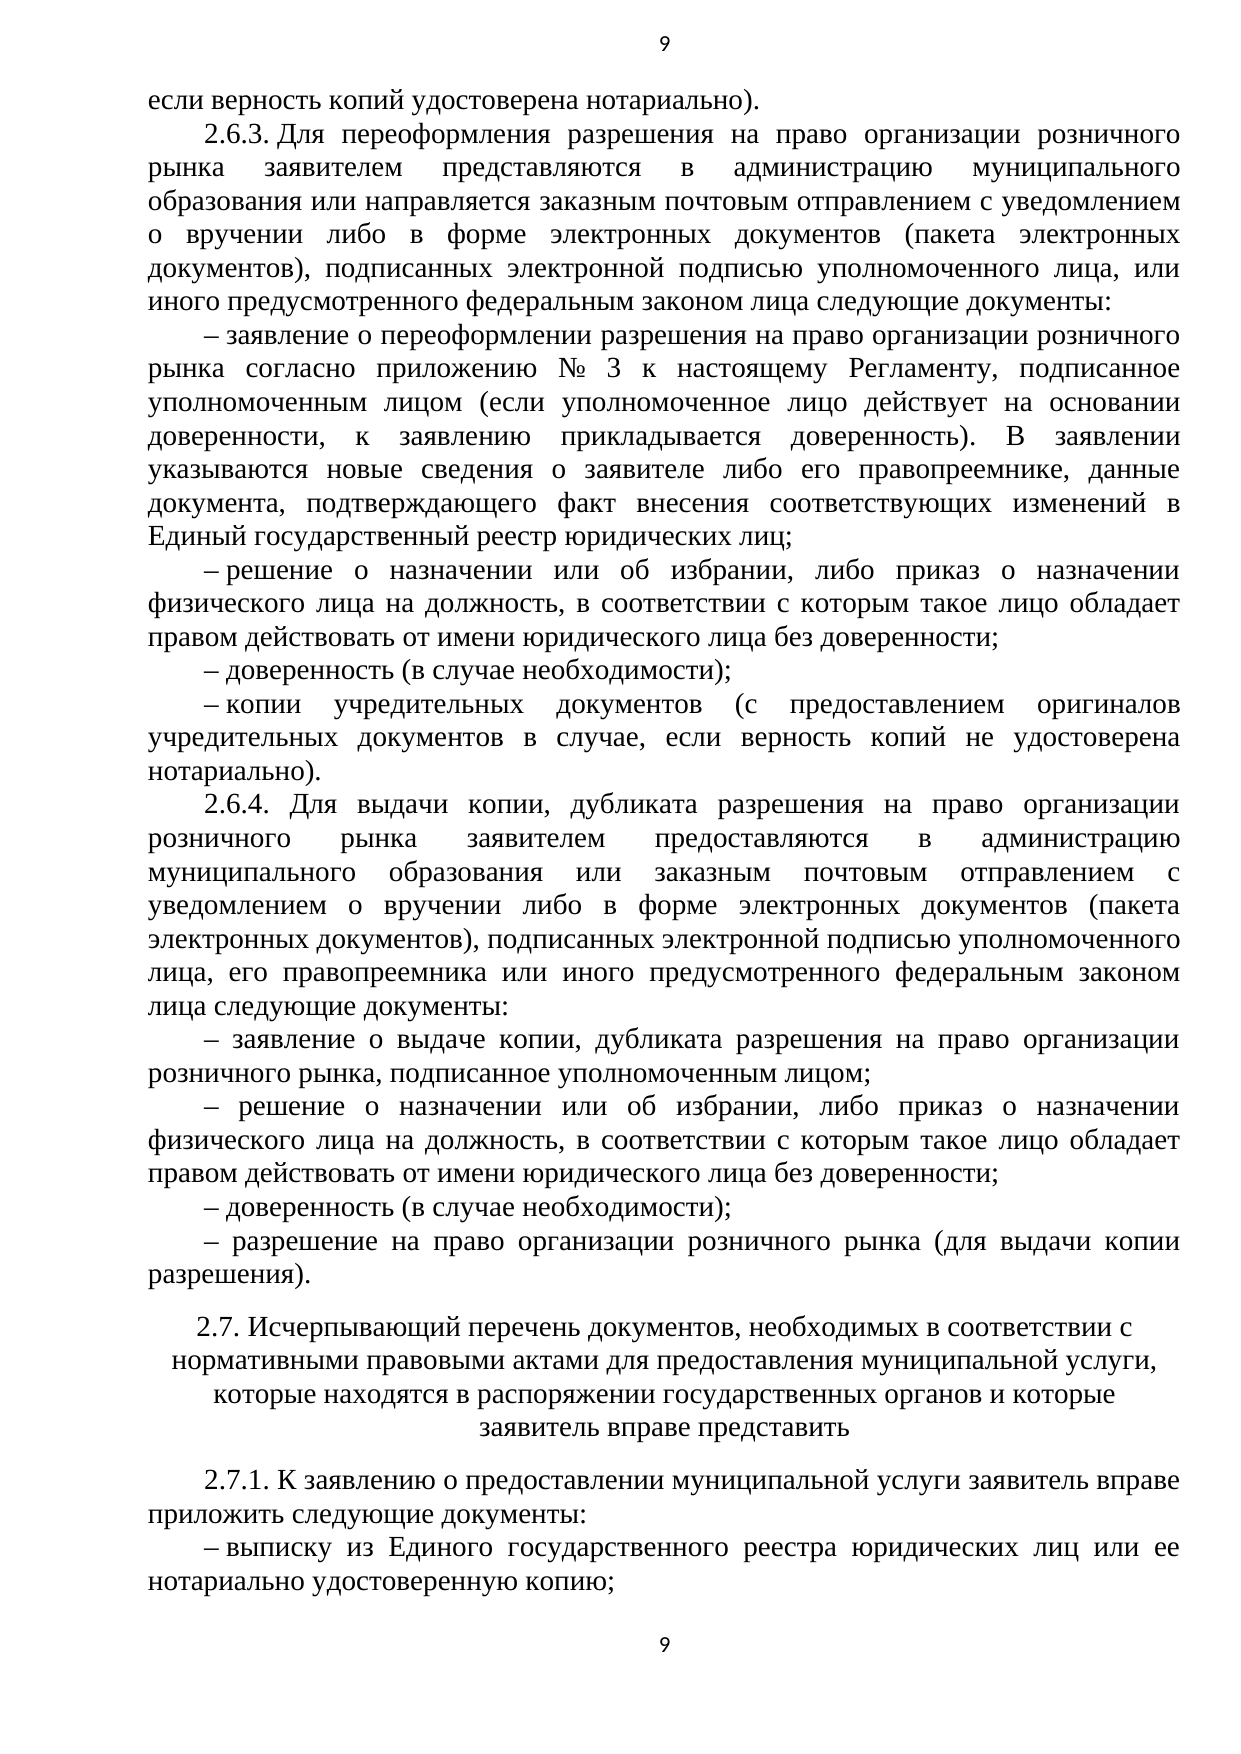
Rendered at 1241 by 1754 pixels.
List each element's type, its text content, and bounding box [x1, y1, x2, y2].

text – копии учредительных документов (с предоставлением оригиналов учредительных документов в случае, если верность копий не удостоверена нотариально). [148, 686, 1181, 787]
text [148, 82, 1181, 116]
text 2.7.1. К заявлению о предоставлении муниципальной услуги заявитель вправе приложить следующие документы: [148, 1462, 1181, 1529]
text 2.6.4. Для выдачи копии, дубликата разрешения на право организации розничного рынка заявителем предоставляются в администрацию муниципального образования или заказным почтовым отправлением с уведомлением о вручении либо в форме электронных документов (пакета электронных документов), подписанных электронной подписью уполномоченного лица, его правопреемника или иного предусмотренного федеральным законом лица следующие документы: [148, 787, 1181, 1021]
text заявитель вправе представить [148, 1409, 1181, 1443]
text – выписку из Единого государственного реестра юридических лиц или ее нотариально удостоверенную копию; [148, 1529, 1181, 1596]
text – разрешение на право организации розничного рынка (для выдачи копии разрешения). [148, 1223, 1181, 1290]
text – доверенность (в случае необходимости); [148, 652, 1181, 686]
text 2.6.3. Для переоформления разрешения на право организации розничного рынка заявителем представляются в администрацию муниципального образования или направляется заказным почтовым отправлением с уведомлением о вручении либо в форме электронных документов (пакета электронных документов), подписанных электронной подписью уполномоченного лица, или иного предусмотренного федеральным законом лица следующие документы: [148, 116, 1181, 317]
text – решение о назначении или об избрании, либо приказ о назначении физического лица на должность, в соответствии с которым такое лицо обладает правом действовать от имени юридического лица без доверенности; [148, 1088, 1181, 1189]
text – доверенность (в случае необходимости); [148, 1189, 1181, 1223]
text – заявление о выдаче копии, дубликата разрешения на право организации розничного рынка, подписанное уполномоченным лицом; [148, 1021, 1181, 1088]
text – заявление о переоформлении разрешения на право организации розничного рынка согласно приложению № 3 к настоящему Регламенту, подписанное уполномоченным лицом (если уполномоченное лицо действует на основании доверенности, к заявлению прикладывается доверенность). В заявлении указываются новые сведения о заявителе либо его правопреемнике, данные документа, подтверждающего факт внесения соответствующих изменений в Единый государственный реестр юридических лиц; [148, 317, 1181, 552]
text 2.7. Исчерпывающий перечень документов, необходимых в соответствии с нормативными правовыми актами для предоставления муниципальной услуги, которые находятся в распоряжении государственных органов и которые [148, 1309, 1181, 1409]
text – решение о назначении или об избрании, либо приказ о назначении физического лица на должность, в соответствии с которым такое лицо обладает правом действовать от имени юридического лица без доверенности; [148, 552, 1181, 652]
